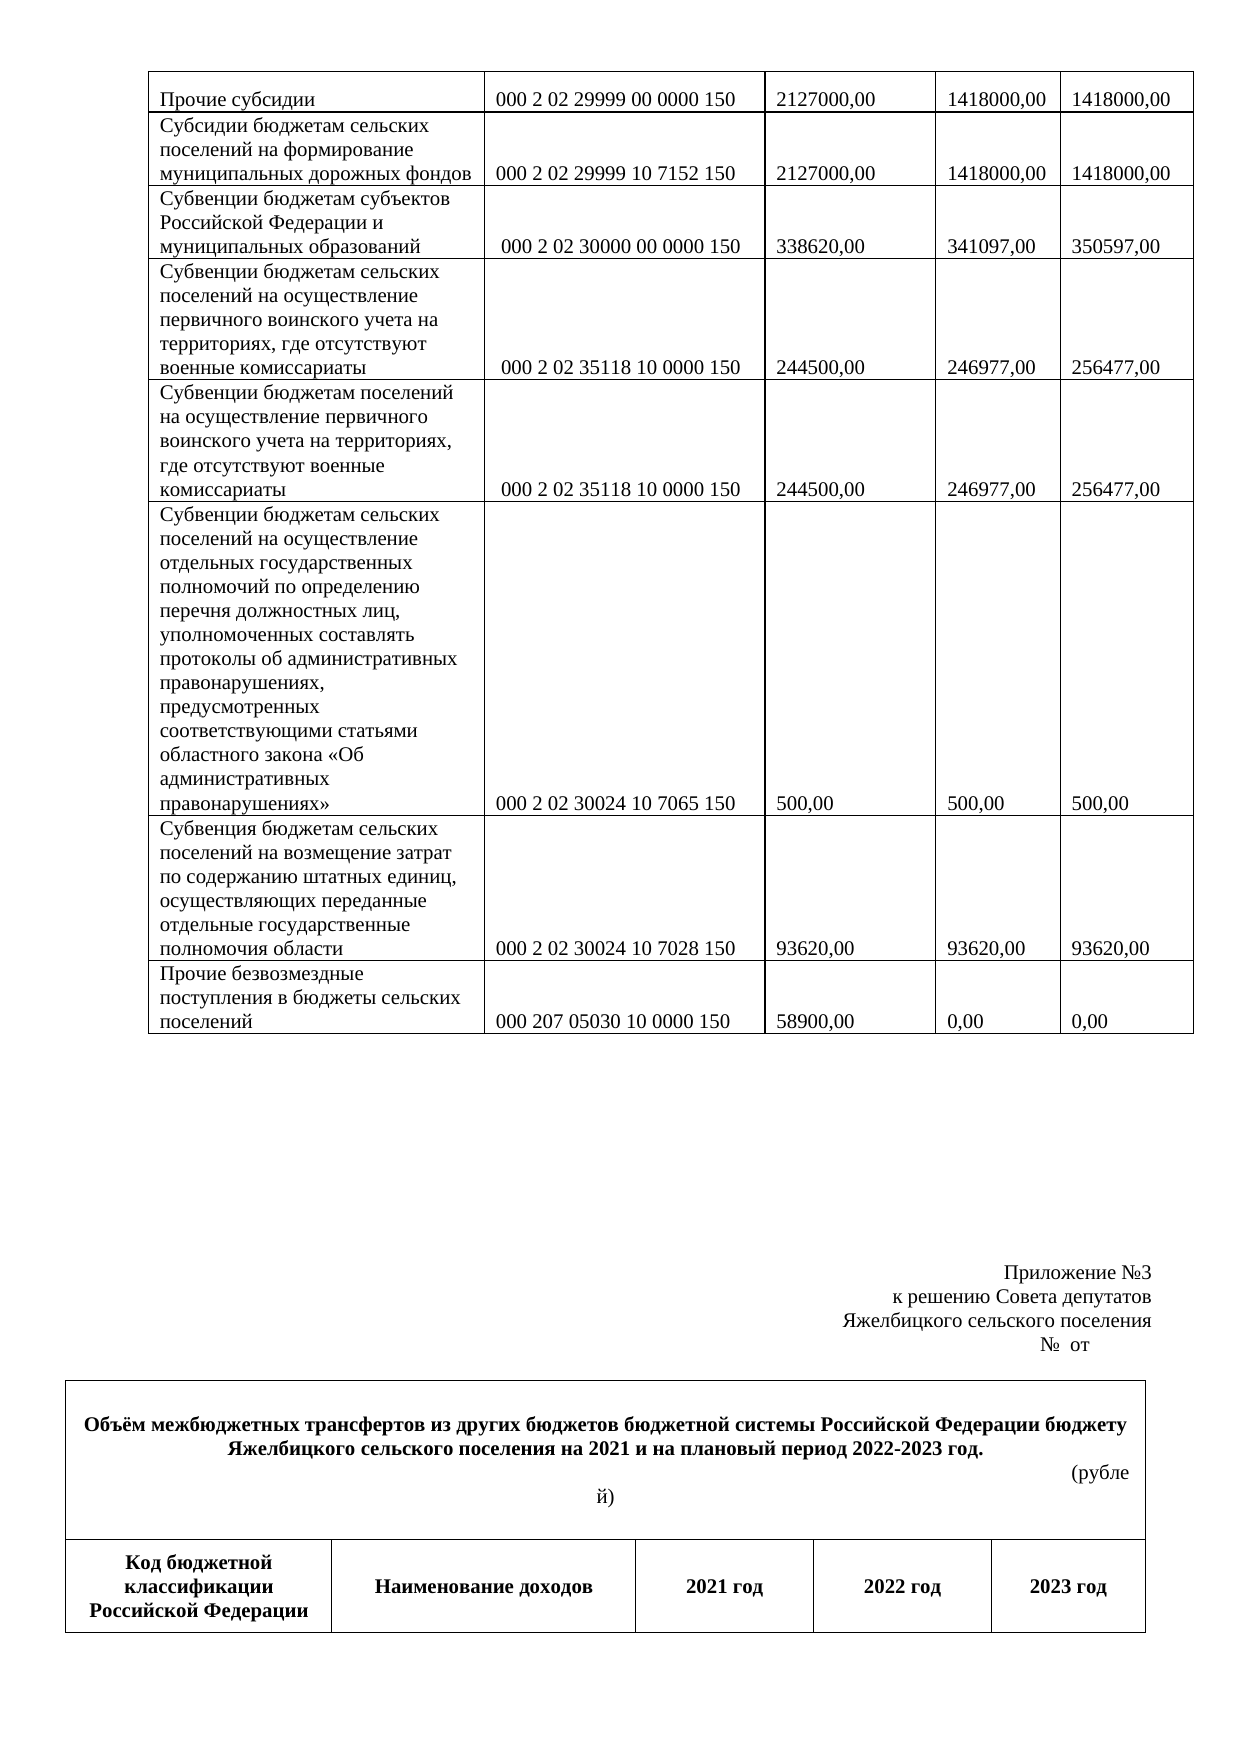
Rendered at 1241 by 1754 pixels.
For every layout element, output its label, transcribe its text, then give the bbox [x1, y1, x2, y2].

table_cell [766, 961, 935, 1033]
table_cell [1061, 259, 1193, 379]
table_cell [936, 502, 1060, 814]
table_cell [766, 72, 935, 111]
text № от [148, 1332, 1152, 1356]
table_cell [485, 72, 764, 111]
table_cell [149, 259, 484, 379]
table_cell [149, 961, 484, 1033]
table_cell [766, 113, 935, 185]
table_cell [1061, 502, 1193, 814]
text Яжелбицкого сельского поселения [148, 1308, 1152, 1332]
text к решению Совета депутатов [148, 1284, 1152, 1308]
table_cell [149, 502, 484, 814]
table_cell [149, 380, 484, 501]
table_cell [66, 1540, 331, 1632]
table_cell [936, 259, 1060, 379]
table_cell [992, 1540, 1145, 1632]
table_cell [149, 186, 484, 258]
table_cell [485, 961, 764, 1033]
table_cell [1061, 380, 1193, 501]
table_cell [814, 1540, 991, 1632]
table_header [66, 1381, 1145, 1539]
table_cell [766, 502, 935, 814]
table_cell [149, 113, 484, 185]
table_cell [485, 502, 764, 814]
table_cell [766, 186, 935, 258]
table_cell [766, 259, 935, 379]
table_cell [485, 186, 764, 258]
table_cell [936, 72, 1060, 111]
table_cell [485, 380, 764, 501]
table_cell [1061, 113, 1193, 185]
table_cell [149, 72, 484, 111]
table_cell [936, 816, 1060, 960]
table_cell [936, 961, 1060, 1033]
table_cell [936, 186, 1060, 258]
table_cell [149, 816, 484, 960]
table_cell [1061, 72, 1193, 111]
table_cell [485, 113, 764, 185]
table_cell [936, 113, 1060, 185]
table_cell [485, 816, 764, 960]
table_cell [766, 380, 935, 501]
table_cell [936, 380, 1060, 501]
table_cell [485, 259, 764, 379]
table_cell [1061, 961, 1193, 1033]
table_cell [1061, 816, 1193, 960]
text Приложение №3 [148, 1260, 1152, 1284]
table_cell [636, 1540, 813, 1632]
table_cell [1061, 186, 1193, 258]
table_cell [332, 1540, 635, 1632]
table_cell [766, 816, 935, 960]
